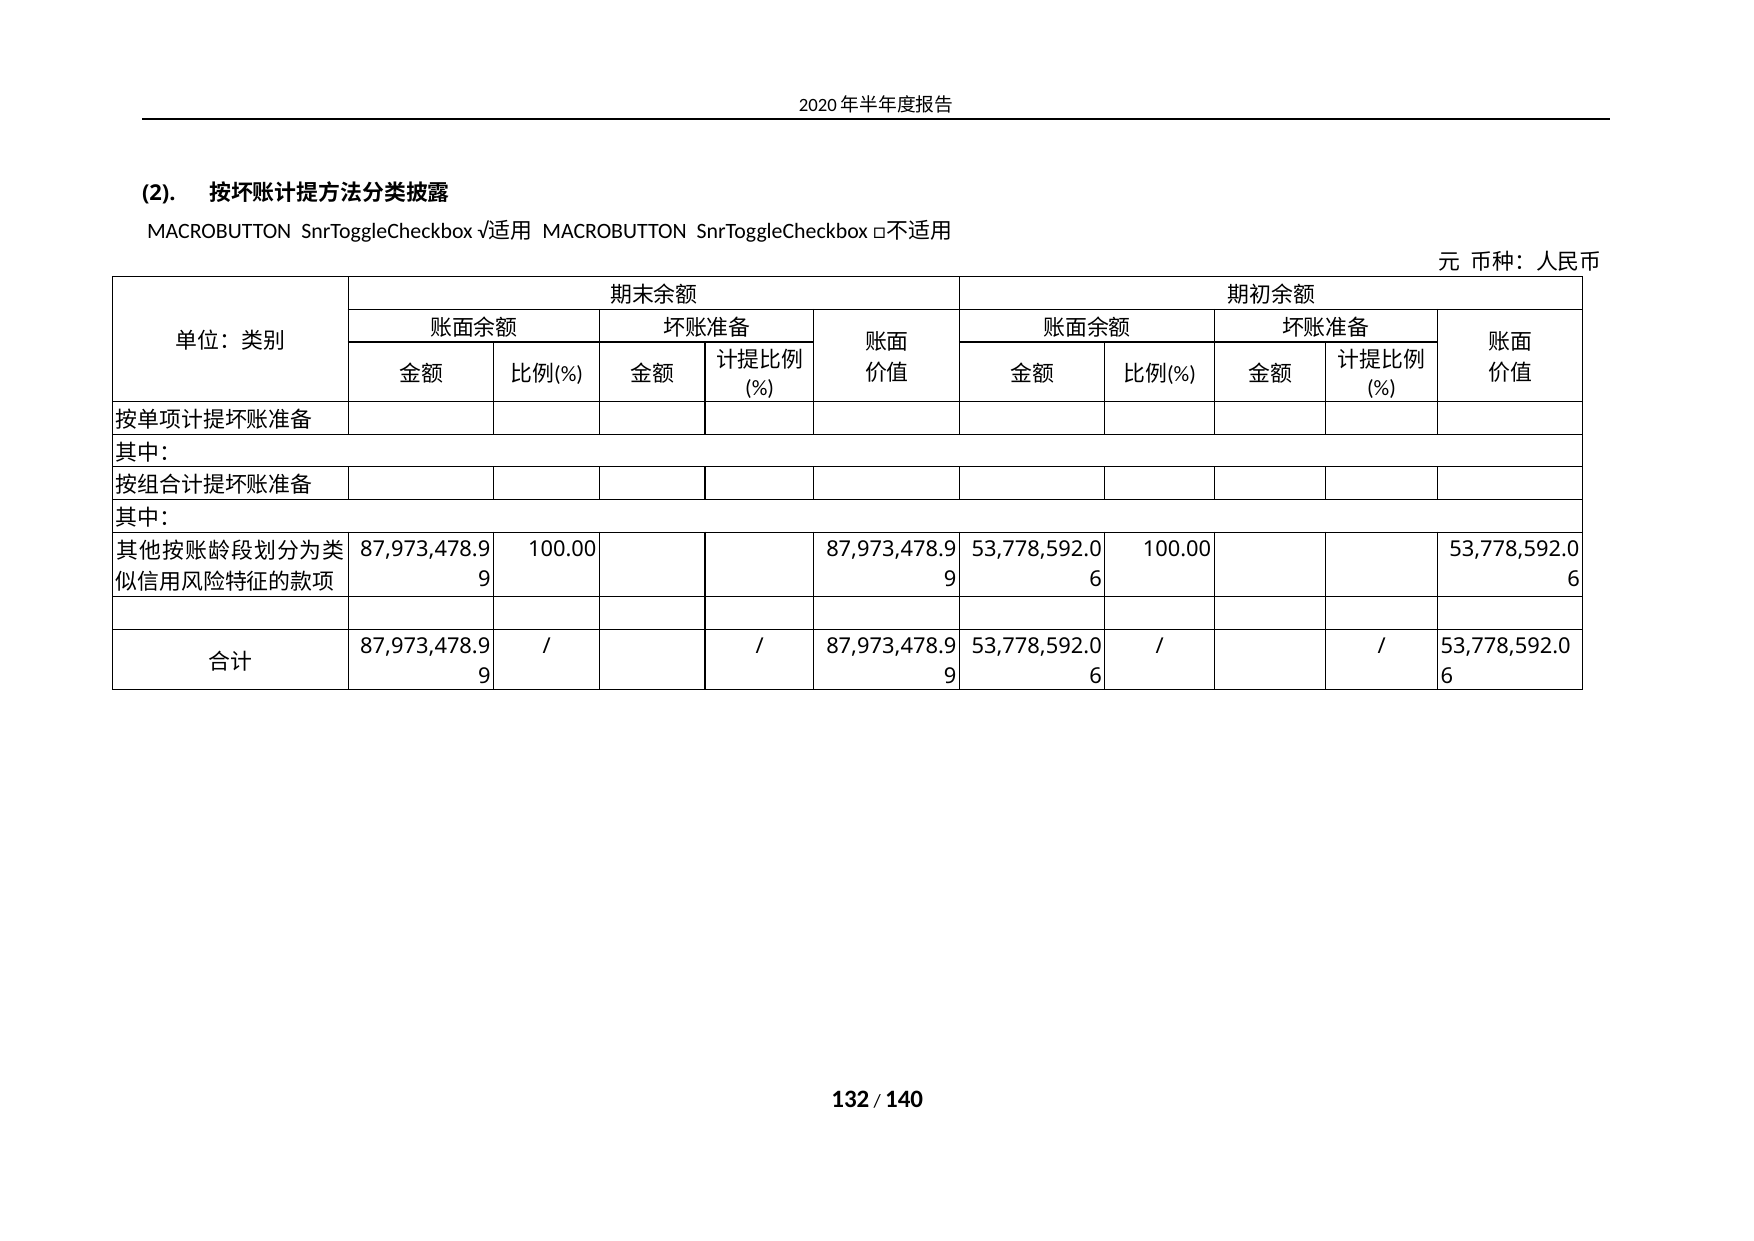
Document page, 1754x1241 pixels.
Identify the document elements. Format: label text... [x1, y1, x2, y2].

subtitle 按坏账计提方法分类披露 [142, 175, 1612, 206]
